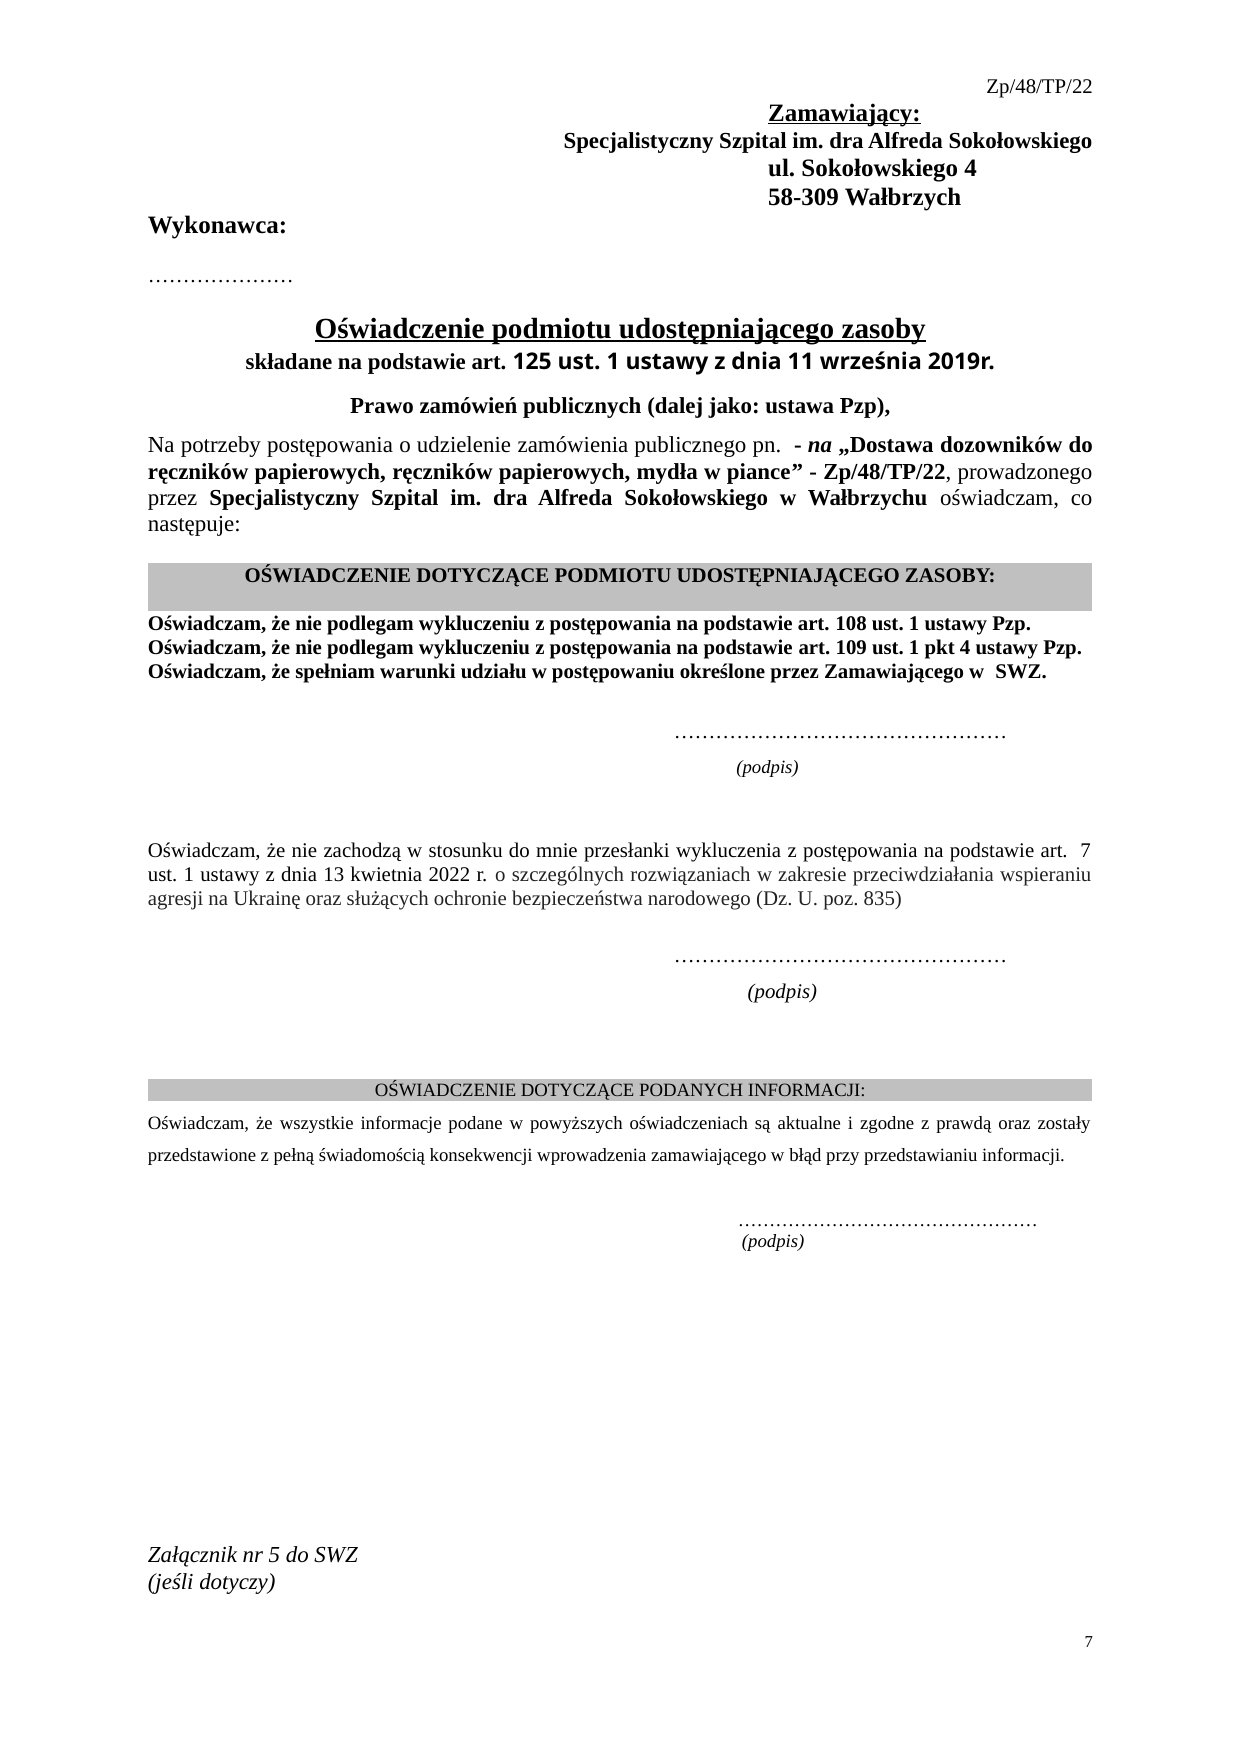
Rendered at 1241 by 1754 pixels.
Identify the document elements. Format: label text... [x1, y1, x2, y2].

text ul. Sokołowskiego 4 [768, 153, 1092, 182]
text Oświadczam, że nie zachodzą w stosunku do mnie przesłanki wykluczenia z postępowania na podstawie art. 7 ust. 1 ustawy z dnia 13 kwietnia 2022 r. o szczególnych rozwiązaniach w zakresie przeciwdziałania wspieraniu agresji na Ukrainę oraz służących ochronie bezpieczeństwa narodowego (Dz. U. poz. 835) [148, 838, 1092, 910]
text (jeśli dotyczy) [148, 1568, 1092, 1594]
text Wykonawca: [148, 211, 1092, 239]
text (podpis) [148, 756, 1092, 777]
text Załącznik nr 5 do SWZ [148, 1542, 1092, 1568]
text Specjalistyczny Szpital im. dra Alfreda Sokołowskiego [148, 127, 1092, 153]
text ………………… [148, 263, 472, 287]
text 58-309 Wałbrzych [768, 182, 1092, 211]
text ………………………………………… [148, 1208, 1092, 1230]
text Oświadczam, że nie podlegam wykluczeniu z postępowania na podstawie art. 108 ust. 1 ustawy Pzp. [148, 611, 1092, 635]
text Oświadczenie podmiotu udostępniającego zasoby [148, 311, 1092, 345]
text Oświadczam, że wszystkie informacje podane w powyższych oświadczeniach są aktualne i zgodne z prawdą oraz zostały przedstawione z pełną świadomością konsekwencji wprowadzenia zamawiającego w błąd przy przedstawianiu informacji. [148, 1112, 1092, 1166]
text OŚWIADCZENIE DOTYCZĄCE PODANYCH INFORMACJI: [148, 1079, 1092, 1101]
text OŚWIADCZENIE DOTYCZĄCE PODMIOTU UDOSTĘPNIAJĄCEGO ZASOBY: [148, 563, 1092, 587]
text (podpis) [148, 979, 1092, 1003]
text (podpis) [148, 1230, 1092, 1252]
text ………………………………………… [590, 943, 1092, 967]
text Prawo zamówień publicznych (dalej jako: ustawa Pzp), [148, 392, 1092, 418]
text Zamawiający: [694, 98, 1092, 127]
text Oświadczam, że spełniam warunki udziału w postępowaniu określone przez Zamawiającego w SWZ. [148, 659, 1092, 683]
text Na potrzeby postępowania o udzielenie zamówienia publicznego pn. - na „Dostawa dozowników do ręczników papierowych, ręczników papierowych, mydła w piance” - Zp/48/TP/22, prowadzonego przez Specjalistyczny Szpital im. dra Alfreda Sokołowskiego w Wałbrzychu oświadczam, co następuje: [148, 431, 1092, 537]
text składane na podstawie art. 125 ust. 1 ustawy z dnia 11 września 2019r. [148, 345, 1092, 376]
text ………………………………………… [590, 719, 1092, 743]
text Oświadczam, że nie podlegam wykluczeniu z postępowania na podstawie art. 109 ust. 1 pkt 4 ustawy Pzp. [148, 635, 1092, 659]
